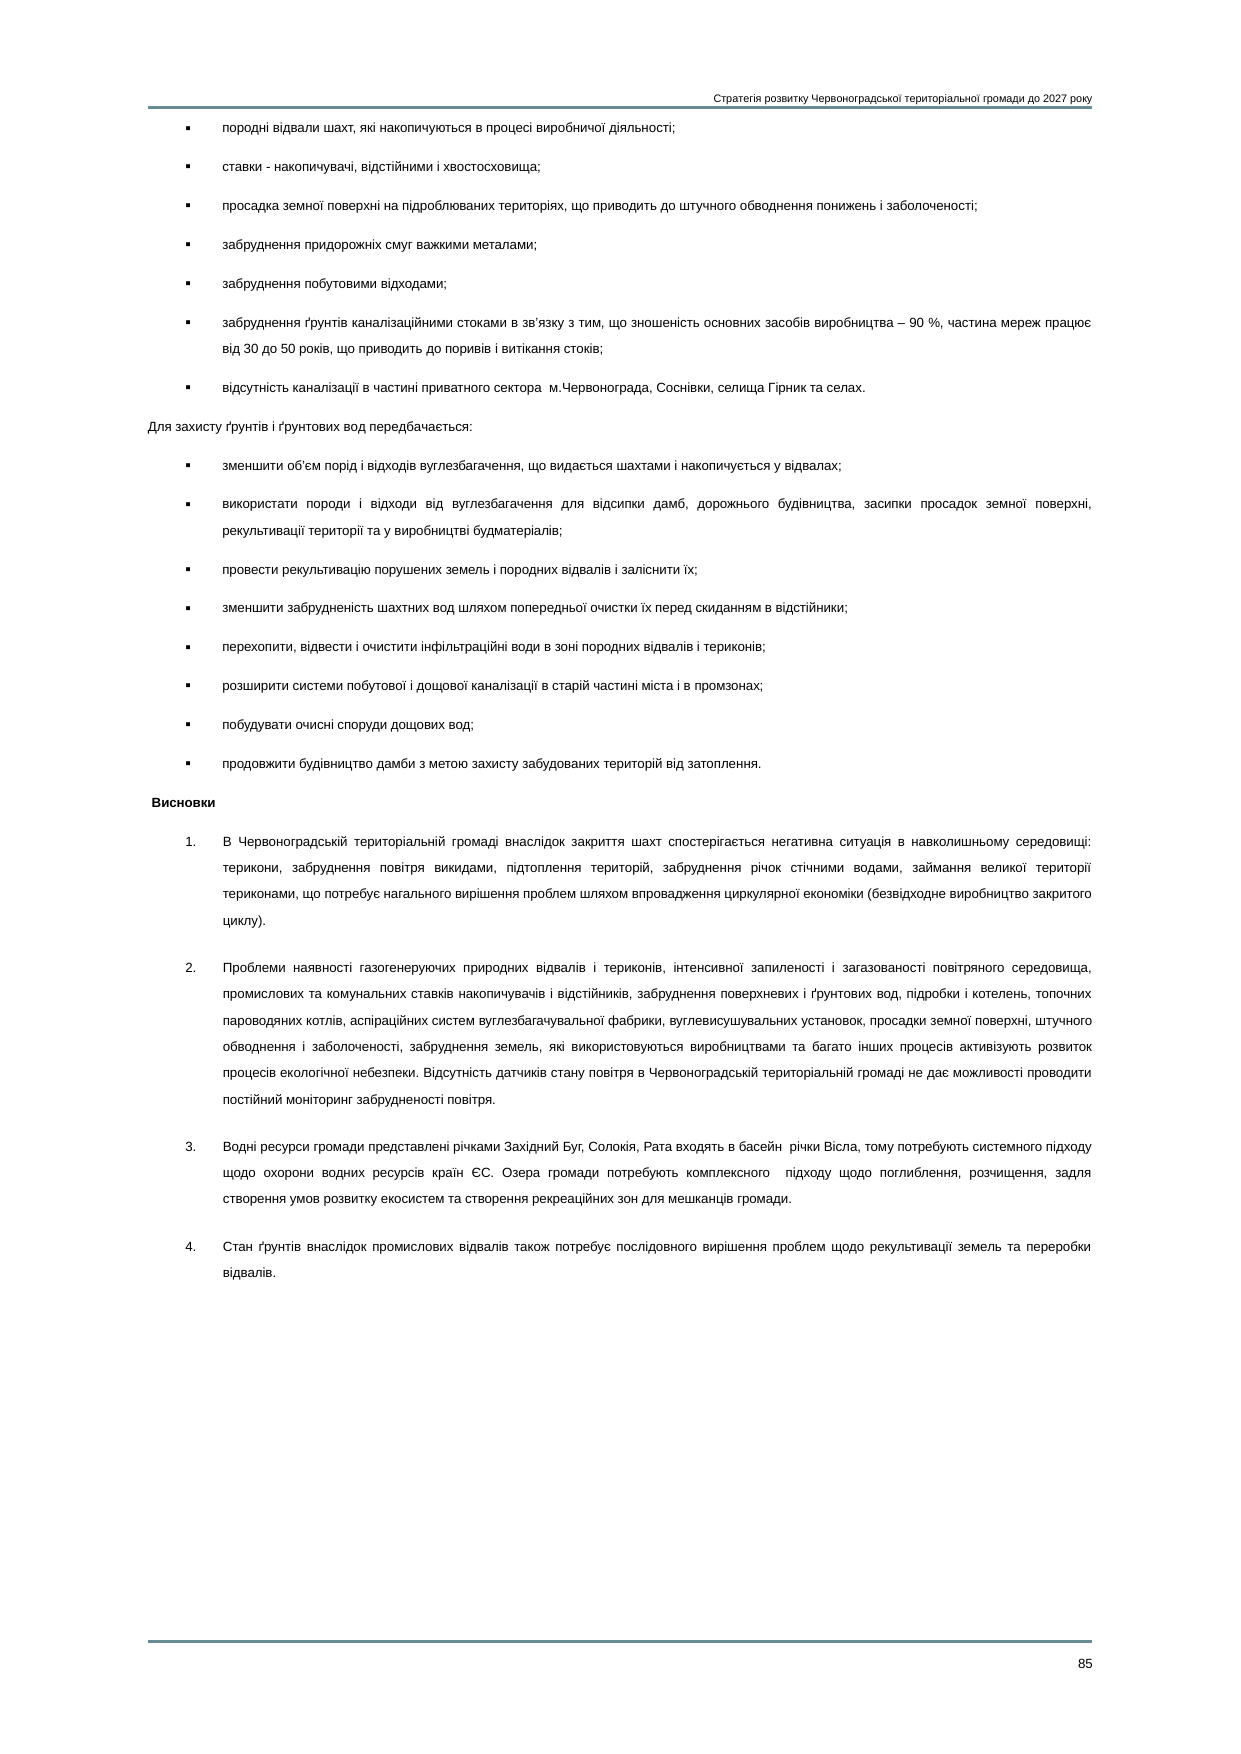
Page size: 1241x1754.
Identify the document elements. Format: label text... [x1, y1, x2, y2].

list просадка земної поверхні на підроблюваних територіях, що приводить до штучного обводнення понижень і заболоченості; [185, 187, 1092, 213]
list зменшити об’єм порід і відходів вуглезбагачення, що видається шахтами і накопичується у відвалах; [185, 447, 1092, 473]
list забруднення придорожніх смуг важкими металами; [185, 226, 1092, 252]
list В Червоноградській територіальній громаді внаслідок закриття шахт спостерігається негативна ситуація в навколишньому середовищі: терикони, забруднення повітря викидами, підтоплення територій, забруднення річок стічними водами, займання великої території териконами, що потребує нагального вирішення проблем шляхом впровадження циркулярної економіки (безвідходне виробництво закритого циклу). [185, 823, 1092, 928]
list забруднення ґрунтів каналізаційними стоками в зв’язку з тим, що зношеність основних засобів виробництва – 90 %, частина мереж працює від 30 до 50 років, що приводить до поривів і витікання стоків; [185, 304, 1092, 356]
list ставки - накопичувачі, відстійними і хвостосховища; [185, 148, 1092, 175]
list забруднення побутовими відходами; [185, 265, 1092, 291]
list Водні ресурси громади представлені річками Західний Буг, Солокія, Рата входять в басейн річки Вісла, тому потребують системного підходу щодо охорони водних ресурсів країн ЄС. Озера громади потребують комплексного підходу щодо поглиблення, розчищення, задля створення умов розвитку екосистем та створення рекреаційних зон для мешканців громади. [185, 1128, 1092, 1207]
list Стан ґрунтів внаслідок промислових відвалів також потребує послідовного вирішення проблем щодо рекультивації земель та переробки відвалів. [185, 1228, 1092, 1281]
list провести рекультивацію порушених земель і породних відвалів і заліснити їх; [185, 551, 1092, 577]
list розширити системи побутової і дощової каналізації в старій частині міста і в промзонах; [185, 667, 1092, 694]
text Висновки [148, 784, 1092, 810]
list відсутність каналізації в частині приватного сектора м.Червонограда, Соснівки, селища Гірник та селах. [185, 369, 1092, 395]
list породні відвали шахт, які накопичуються в процесі виробничої діяльності; [185, 109, 1092, 136]
list Проблеми наявності газогенеруючих природних відвалів і териконів, інтенсивної запиленості і загазованості повітряного середовища, промислових та комунальних ставків накопичувачів і відстійників, забруднення поверхневих і ґрунтових вод, підробки і котелень, топочних пароводяних котлів, аспіраційних систем вуглезбагачувальної фабрики, вуглевисушувальних установок, просадки земної поверхні, штучного обводнення і заболоченості, забруднення земель, які використовуються виробництвами та багато інших процесів активізують розвиток процесів екологічної небезпеки. Відсутність датчиків стану повітря в Червоноградській територіальній громаді не дає можливості проводити постійний моніторинг забрудненості повітря. [185, 949, 1092, 1107]
list продовжити будівництво дамби з метою захисту забудованих територій від затоплення. [185, 745, 1092, 771]
list зменшити забрудненість шахтних вод шляхом попередньої очистки їх перед скиданням в відстійники; [185, 589, 1092, 616]
text Для захисту ґрунтів і ґрунтових вод передбачається: [148, 408, 1092, 434]
list перехопити, відвести і очистити інфільтраційні води в зоні породних відвалів і териконів; [185, 628, 1092, 655]
list використати породи і відходи від вуглезбагачення для відсипки дамб, дорожнього будівництва, засипки просадок земної поверхні, рекультивації території та у виробництві будматеріалів; [185, 486, 1092, 538]
list побудувати очисні споруди дощових вод; [185, 706, 1092, 732]
